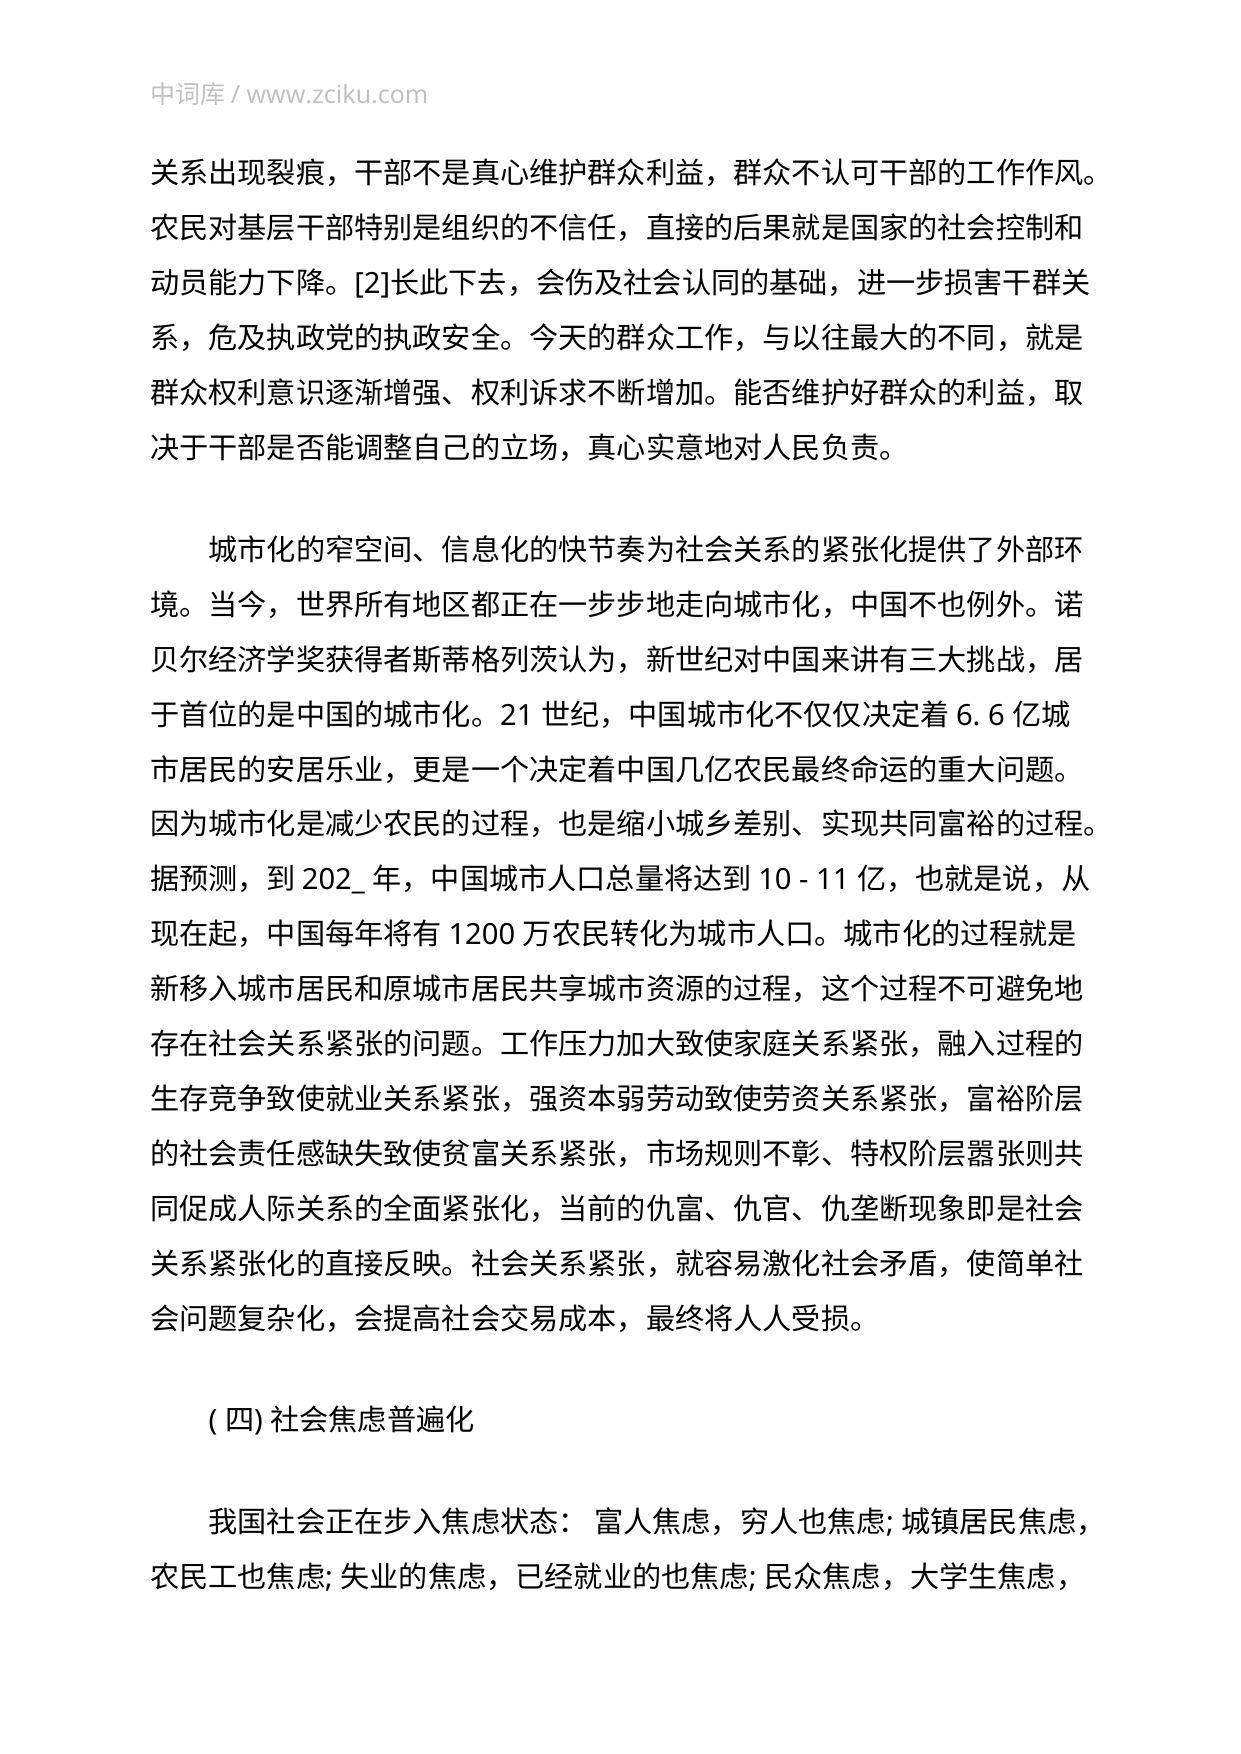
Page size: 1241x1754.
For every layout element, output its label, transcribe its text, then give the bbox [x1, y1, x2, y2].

text ( 四) 社会焦虑普遍化 [150, 1397, 1090, 1439]
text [150, 1499, 1090, 1596]
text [150, 150, 1090, 467]
text 城市化的窄空间、信息化的快节奏为社会关系的紧张化提供了外部环境。当今，世界所有地区都正在一步步地走向城市化，中国不也例外。诺贝尔经济学奖获得者斯蒂格列茨认为，新世纪对中国来讲有三大挑战，居于首位的是中国的城市化。21 世纪，中国城市化不仅仅决定着 6. 6 亿城市居民的安居乐业，更是一个决定着中国几亿农民最终命运的重大问题。因为城市化是减少农民的过程，也是缩小城乡差别、实现共同富裕的过程。据预测，到202_ 年，中国城市人口总量将达到 10 - 11 亿，也就是说，从现在起，中国每年将有 1200 万农民转化为城市人口。城市化的过程就是新移入城市居民和原城市居民共享城市资源的过程，这个过程不可避免地存在社会关系紧张的问题。工作压力加大致使家庭关系紧张，融入过程的生存竞争致使就业关系紧张，强资本弱劳动致使劳资关系紧张，富裕阶层的社会责任感缺失致使贫富关系紧张，市场规则不彰、特权阶层嚣张则共同促成人际关系的全面紧张化，当前的仇富、仇官、仇垄断现象即是社会关系紧张化的直接反映。社会关系紧张，就容易激化社会矛盾，使简单社会问题复杂化，会提高社会交易成本，最终将人人受损。 [150, 526, 1090, 1337]
